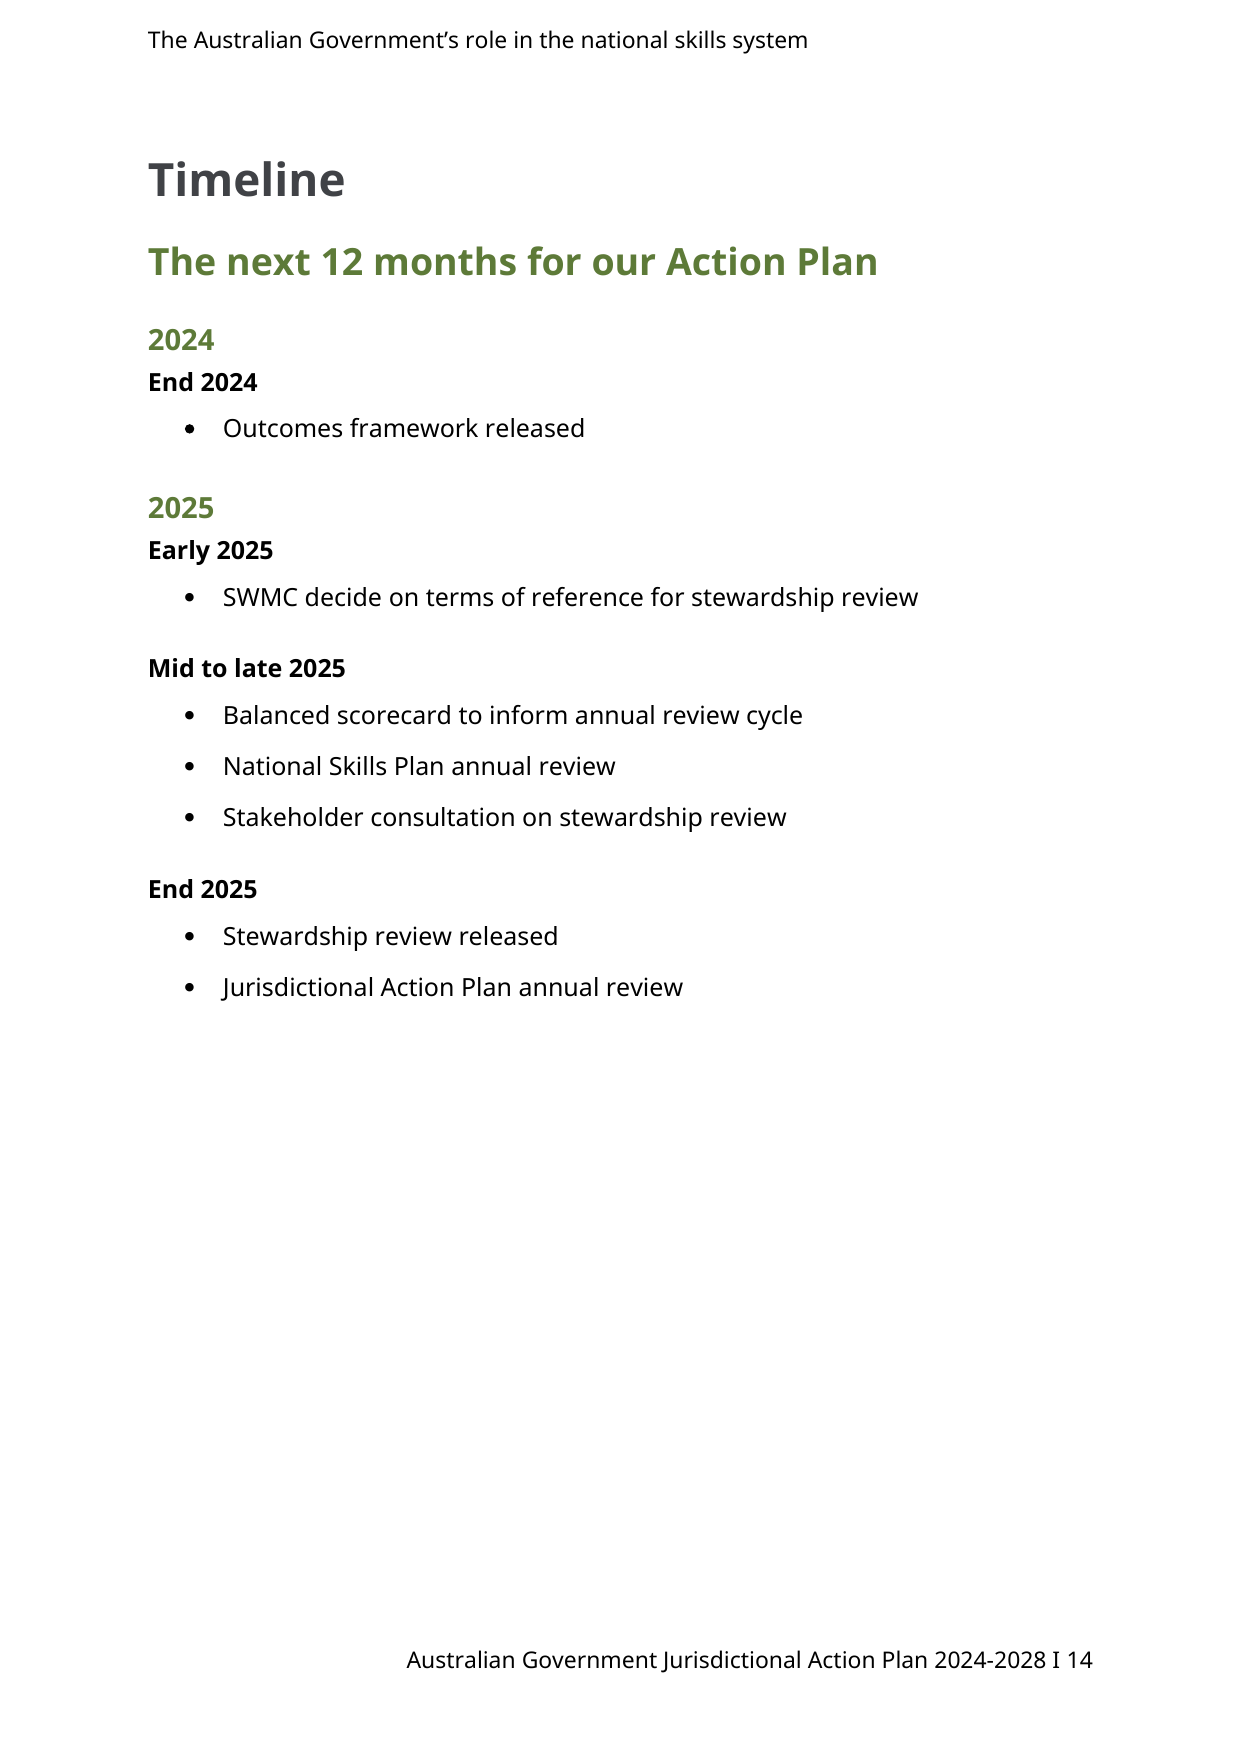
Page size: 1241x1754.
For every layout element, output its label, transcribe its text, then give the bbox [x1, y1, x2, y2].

subtitle Timeline [148, 148, 1092, 210]
subtitle The next 12 months for our Action Plan [148, 235, 1092, 286]
list National Skills Plan annual review [185, 749, 1092, 783]
subtitle End 2024 [148, 364, 1092, 398]
subtitle 2024 [148, 319, 1092, 358]
list Stakeholder consultation on stewardship review [185, 800, 1092, 834]
list Balanced scorecard to inform annual review cycle [185, 698, 1092, 732]
subtitle End 2025 [148, 872, 1092, 906]
subtitle Mid to late 2025 [148, 651, 1092, 685]
list Stewardship review released [185, 918, 1092, 952]
list Jurisdictional Action Plan annual review [185, 969, 1092, 1003]
subtitle 2025 [148, 487, 1092, 527]
list Outcomes framework released [185, 411, 1092, 445]
list SWMC decide on terms of reference for stewardship review [185, 579, 1092, 613]
subtitle Early 2025 [148, 533, 1092, 567]
